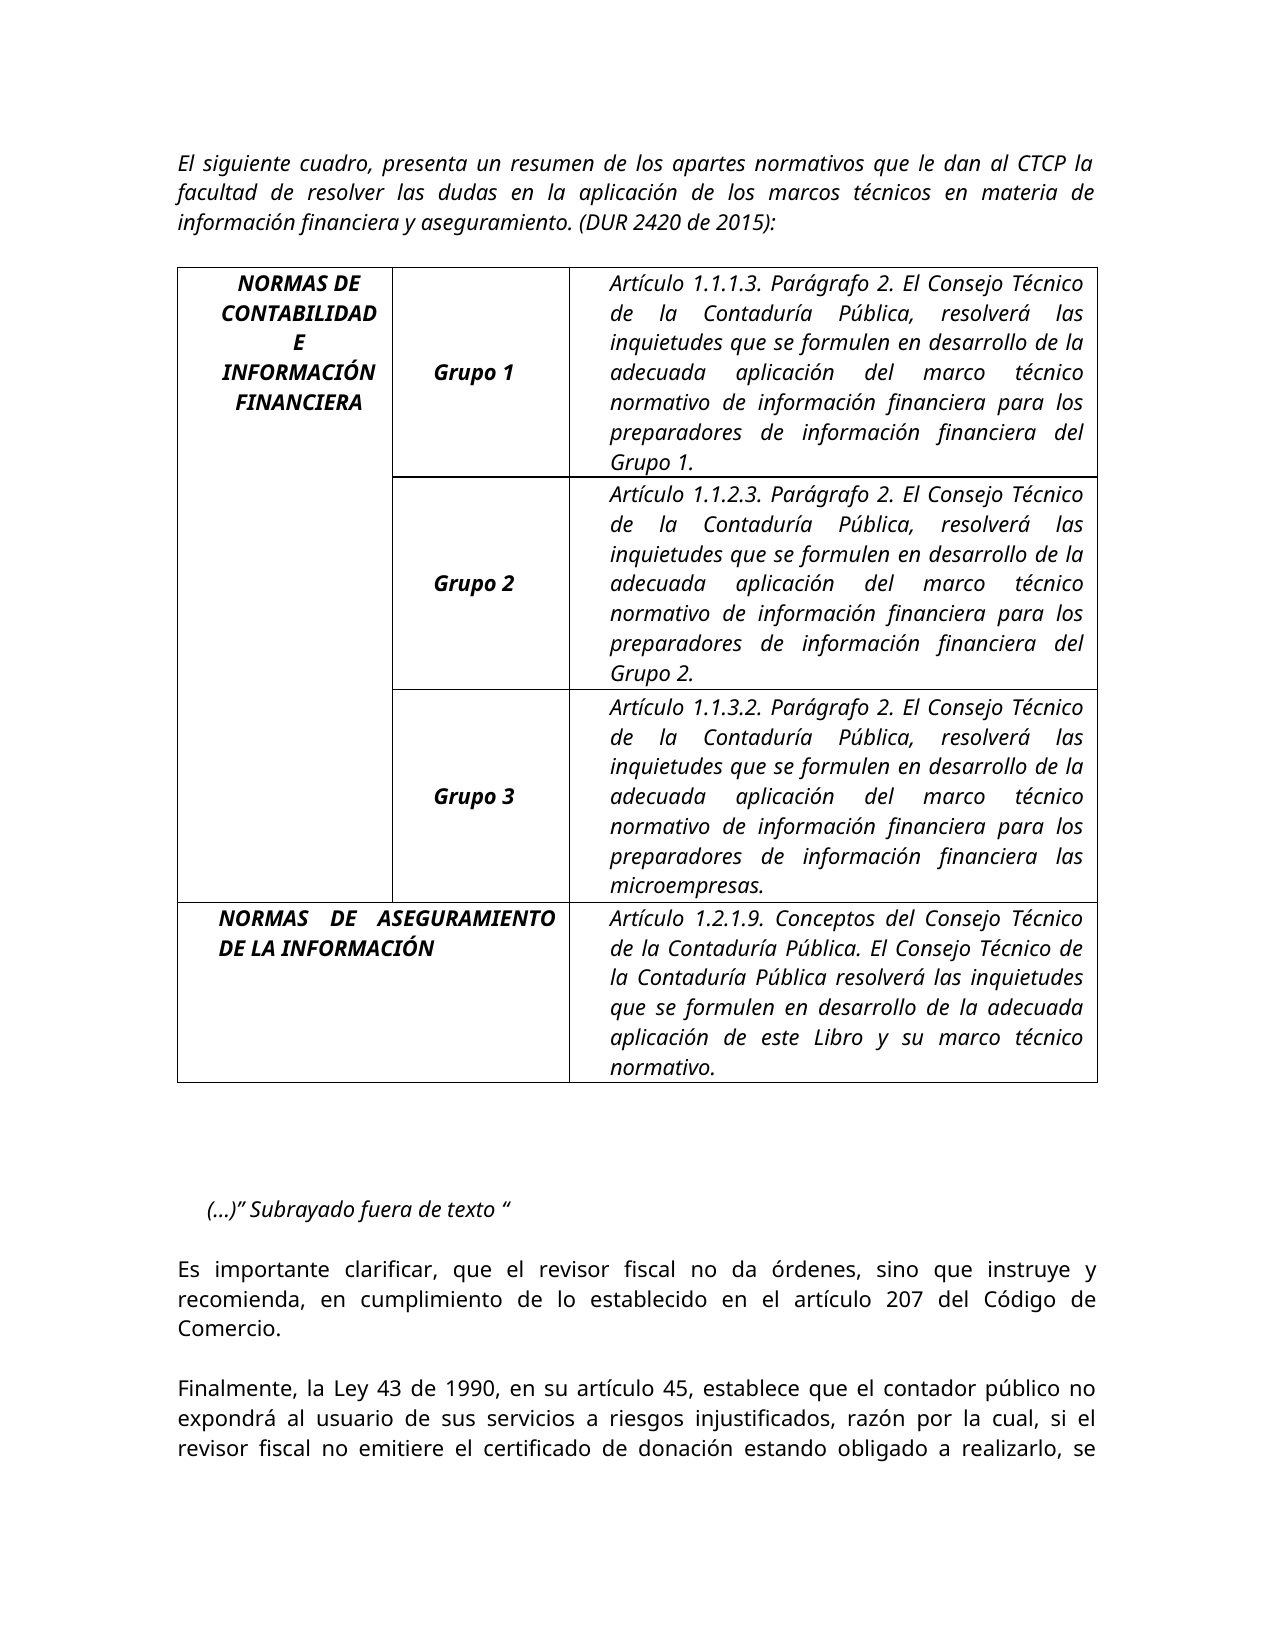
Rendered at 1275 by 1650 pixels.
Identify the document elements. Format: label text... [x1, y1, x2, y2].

table_cell Grupo 2 [393, 478, 569, 689]
table_cell Artículo 1.2.1.9. Conceptos del Consejo Técnico de la Contaduría Pública. El Consejo Técnico de la Contaduría Pública resolverá las inquietudes que se formulen en desarrollo de la adecuada aplicación de este Libro y su marco técnico normativo. [570, 903, 1097, 1082]
table_cell NORMAS DE ASEGURAMIENTO DE LA INFORMACIÓN [178, 903, 569, 1082]
table_header Grupo 1 [393, 268, 569, 476]
text El siguiente cuadro, presenta un resumen de los apartes normativos que le dan al CTCP la facultad de resolver las dudas en la aplicación de los marcos técnicos en materia de información financiera y aseguramiento. (DUR 2420 de 2015): [177, 148, 1098, 237]
table_cell Artículo 1.1.2.3. Parágrafo 2. El Consejo Técnico de la Contaduría Pública, resolverá las inquietudes que se formulen en desarrollo de la adecuada aplicación del marco técnico normativo de información financiera para los preparadores de información financiera del Grupo 2. [570, 478, 1097, 689]
text Es importante clarificar, que el revisor fiscal no da órdenes, sino que instruye y recomienda, en cumplimiento de lo establecido en el artículo 207 del Código de Comercio. [177, 1254, 1098, 1343]
table_header Artículo 1.1.1.3. Parágrafo 2. El Consejo Técnico de la Contaduría Pública, resolverá las inquietudes que se formulen en desarrollo de la adecuada aplicación del marco técnico normativo de información financiera para los preparadores de información financiera del Grupo 1. [570, 268, 1097, 476]
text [177, 1373, 1098, 1462]
table_header NORMAS DE CONTABILIDAD E INFORMACIÓN FINANCIERA [178, 268, 392, 902]
table_cell Artículo 1.1.3.2. Parágrafo 2. El Consejo Técnico de la Contaduría Pública, resolverá las inquietudes que se formulen en desarrollo de la adecuada aplicación del marco técnico normativo de información financiera para los preparadores de información financiera las microempresas. [570, 690, 1097, 902]
text (…)” Subrayado fuera de texto “ [207, 1194, 1098, 1224]
table_cell Grupo 3 [393, 690, 569, 902]
